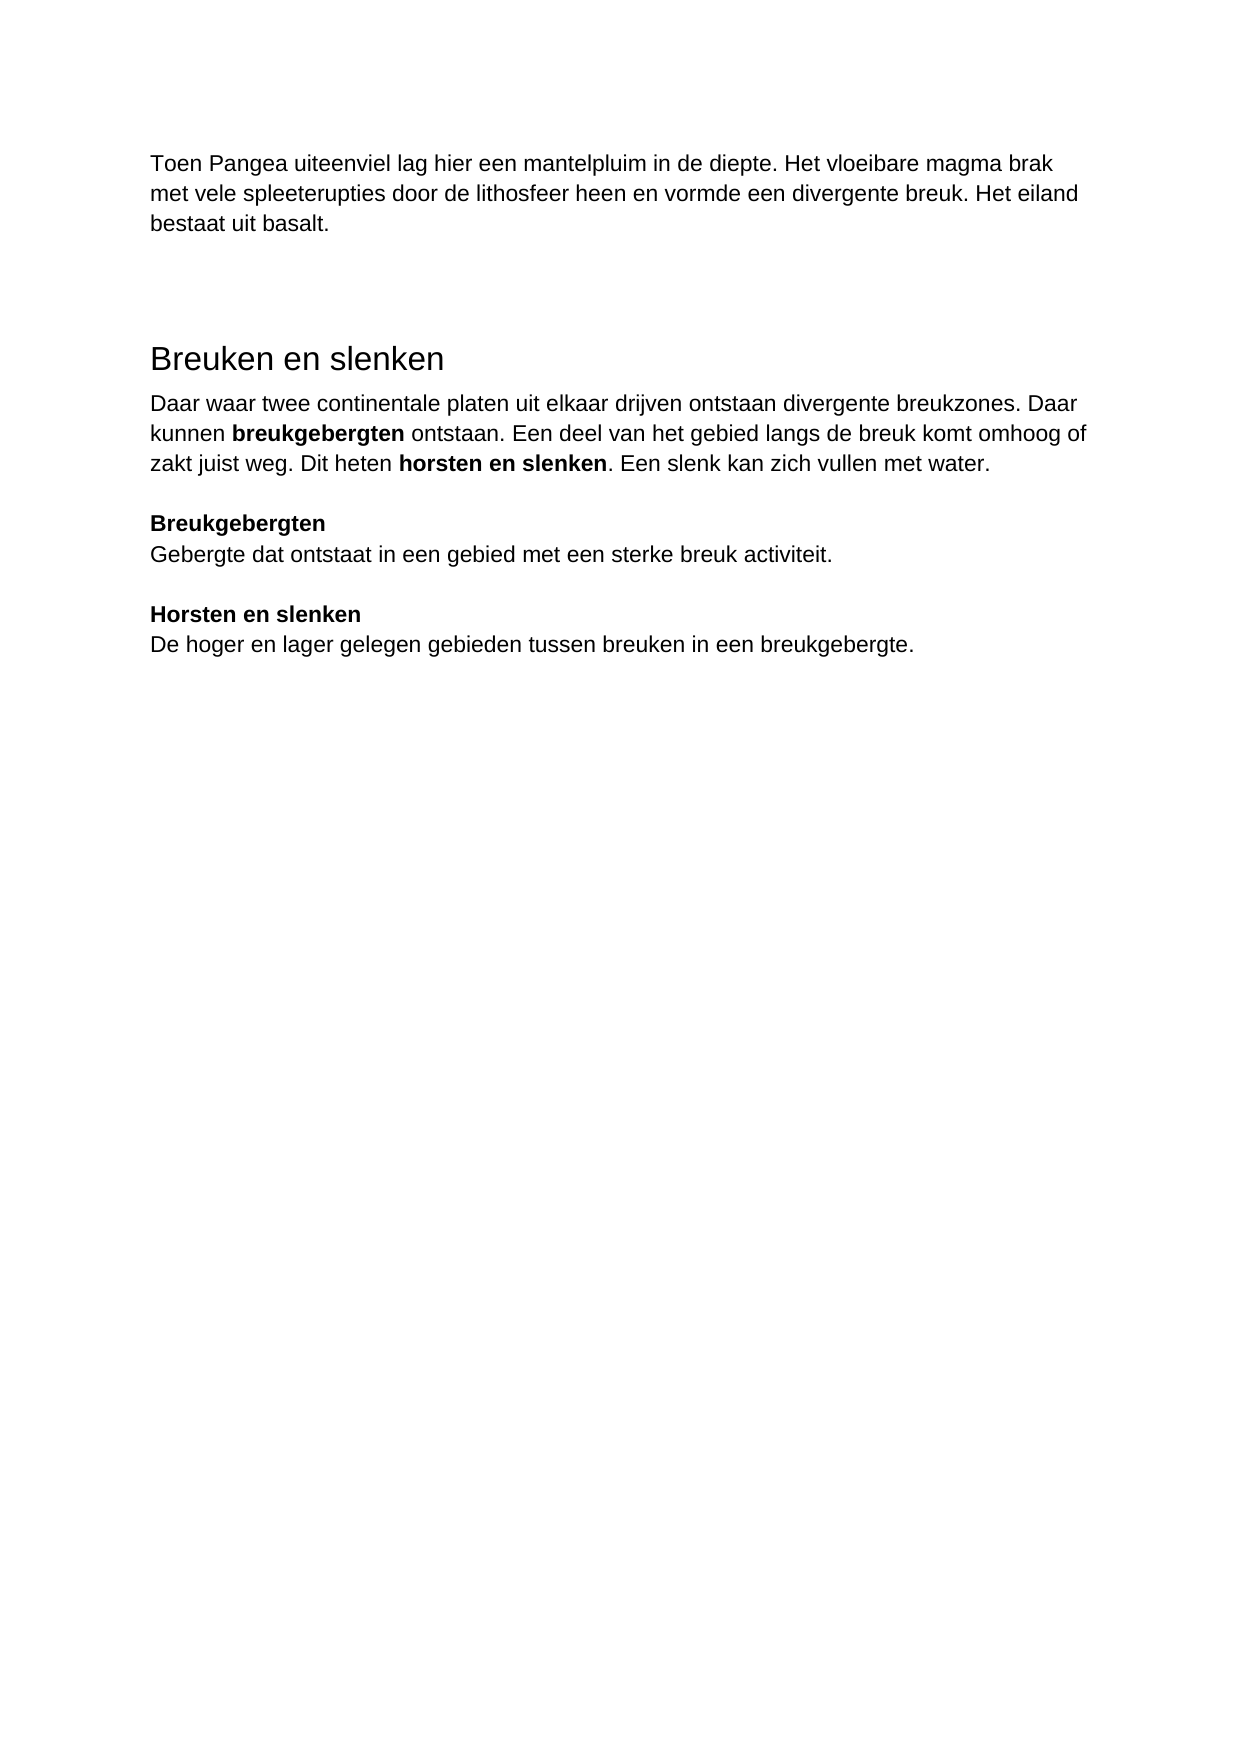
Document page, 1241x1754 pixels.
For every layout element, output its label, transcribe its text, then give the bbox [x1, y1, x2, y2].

text Horsten en slenken [150, 601, 1090, 627]
text Daar waar twee continentale platen uit elkaar drijven ontstaan divergente breukzones. Daar kunnen breukgebergten ontstaan. Een deel van het gebied langs de breuk komt omhoog of zakt juist weg. Dit heten horsten en slenken. Een slenk kan zich vullen met water. [150, 389, 1090, 476]
text Toen Pangea uiteenviel lag hier een mantelpluim in de diepte. Het vloeibare magma brak met vele spleeterupties door de lithosfeer heen en vormde een divergente breuk. Het eiland bestaat uit basalt. [150, 150, 1090, 237]
text Gebergte dat ontstaat in een gebied met een sterke breuk activiteit. [150, 541, 1090, 567]
text De hoger en lager gelegen gebieden tussen breuken in een breukgebergte. [150, 631, 1090, 657]
subtitle Breuken en slenken [150, 338, 1090, 377]
text Breukgebergten [150, 510, 1090, 537]
